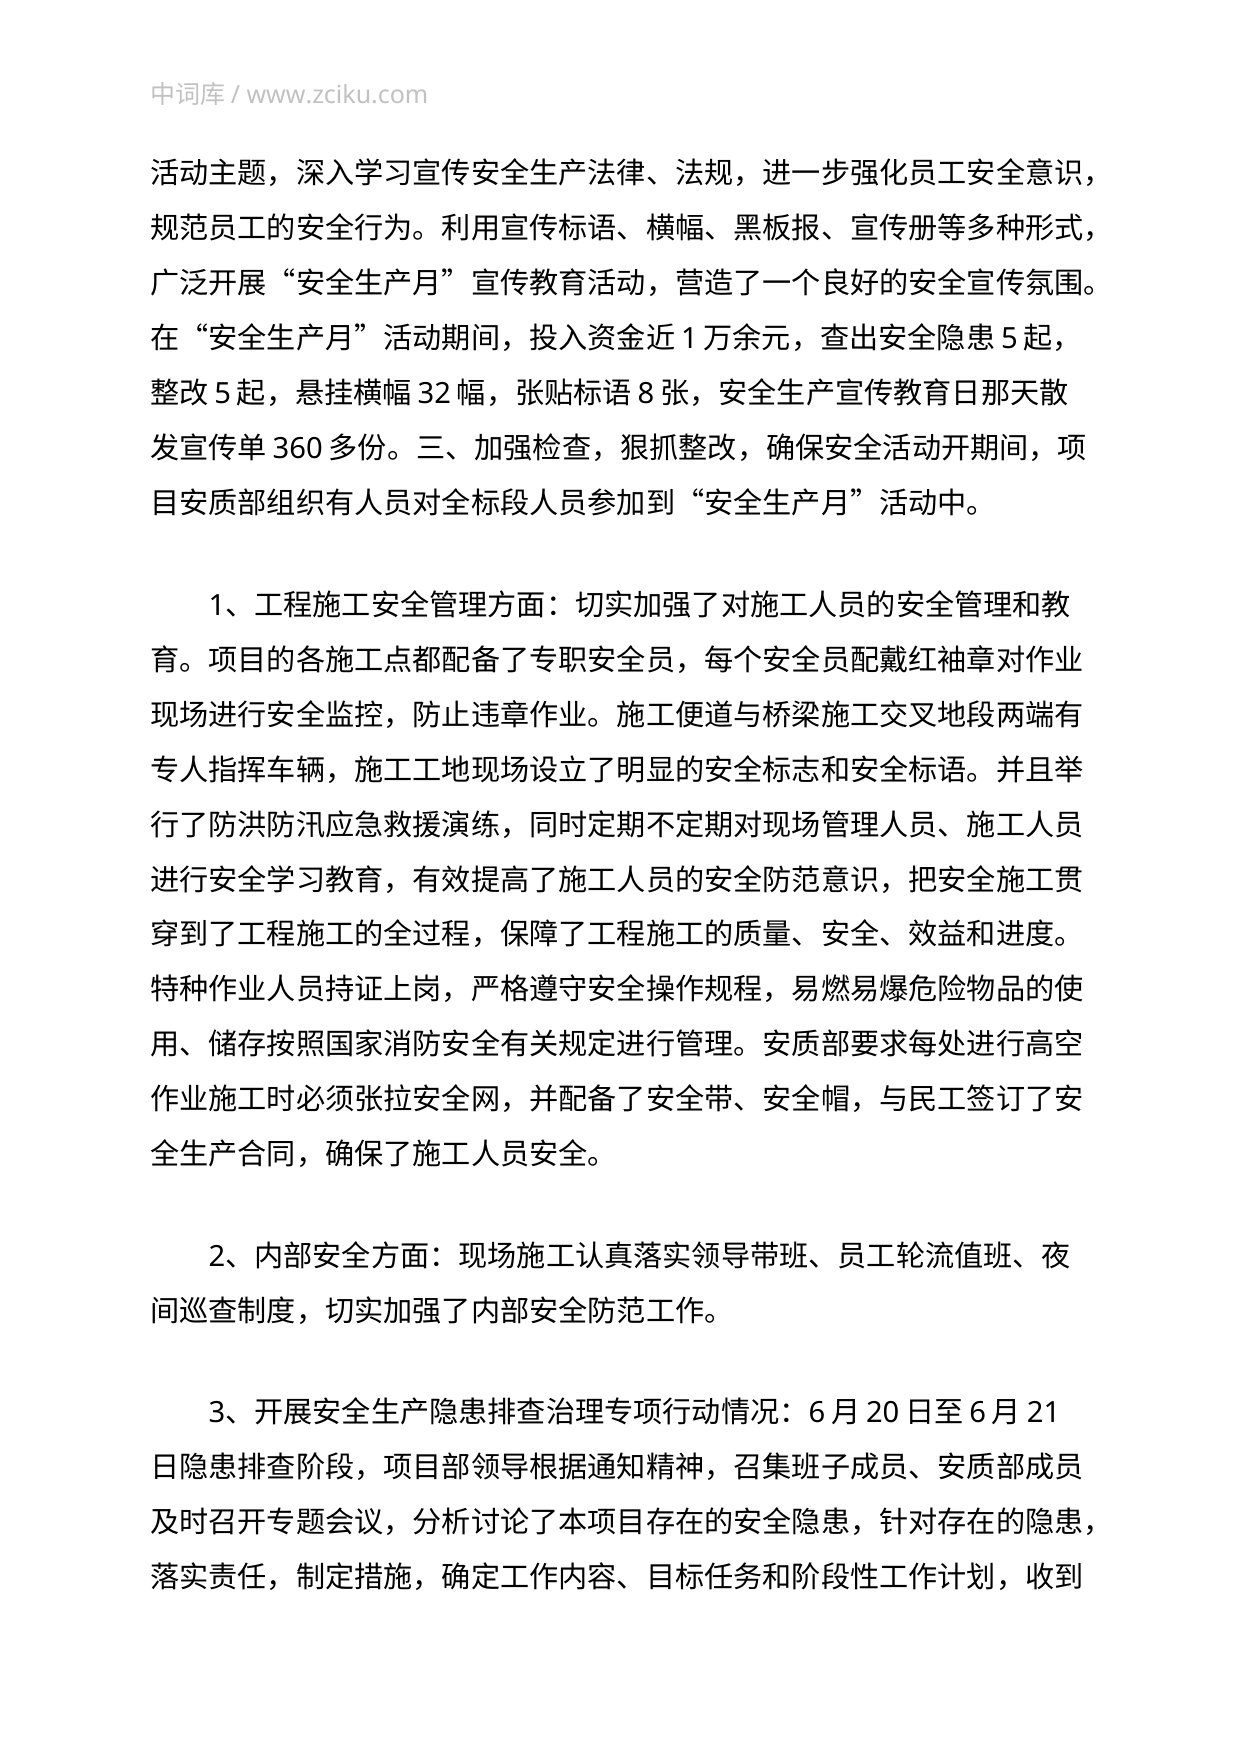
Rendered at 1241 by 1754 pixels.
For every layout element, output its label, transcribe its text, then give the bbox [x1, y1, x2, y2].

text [150, 1389, 1090, 1596]
text 2、内部安全方面：现场施工认真落实领导带班、员工轮流值班、夜间巡查制度，切实加强了内部安全防范工作。 [150, 1232, 1090, 1329]
text 1、工程施工安全管理方面：切实加强了对施工人员的安全管理和教育。项目的各施工点都配备了专职安全员，每个安全员配戴红袖章对作业现场进行安全监控，防止违章作业。施工便道与桥梁施工交叉地段两端有专人指挥车辆，施工工地现场设立了明显的安全标志和安全标语。并且举行了防洪防汛应急救援演练，同时定期不定期对现场管理人员、施工人员进行安全学习教育，有效提高了施工人员的安全防范意识，把安全施工贯穿到了工程施工的全过程，保障了工程施工的质量、安全、效益和进度。特种作业人员持证上岗，严格遵守安全操作规程，易燃易爆危险物品的使用、储存按照国家消防安全有关规定进行管理。安质部要求每处进行高空作业施工时必须张拉安全网，并配备了安全带、安全帽，与民工签订了安全生产合同，确保了施工人员安全。 [150, 581, 1090, 1173]
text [150, 150, 1090, 522]
